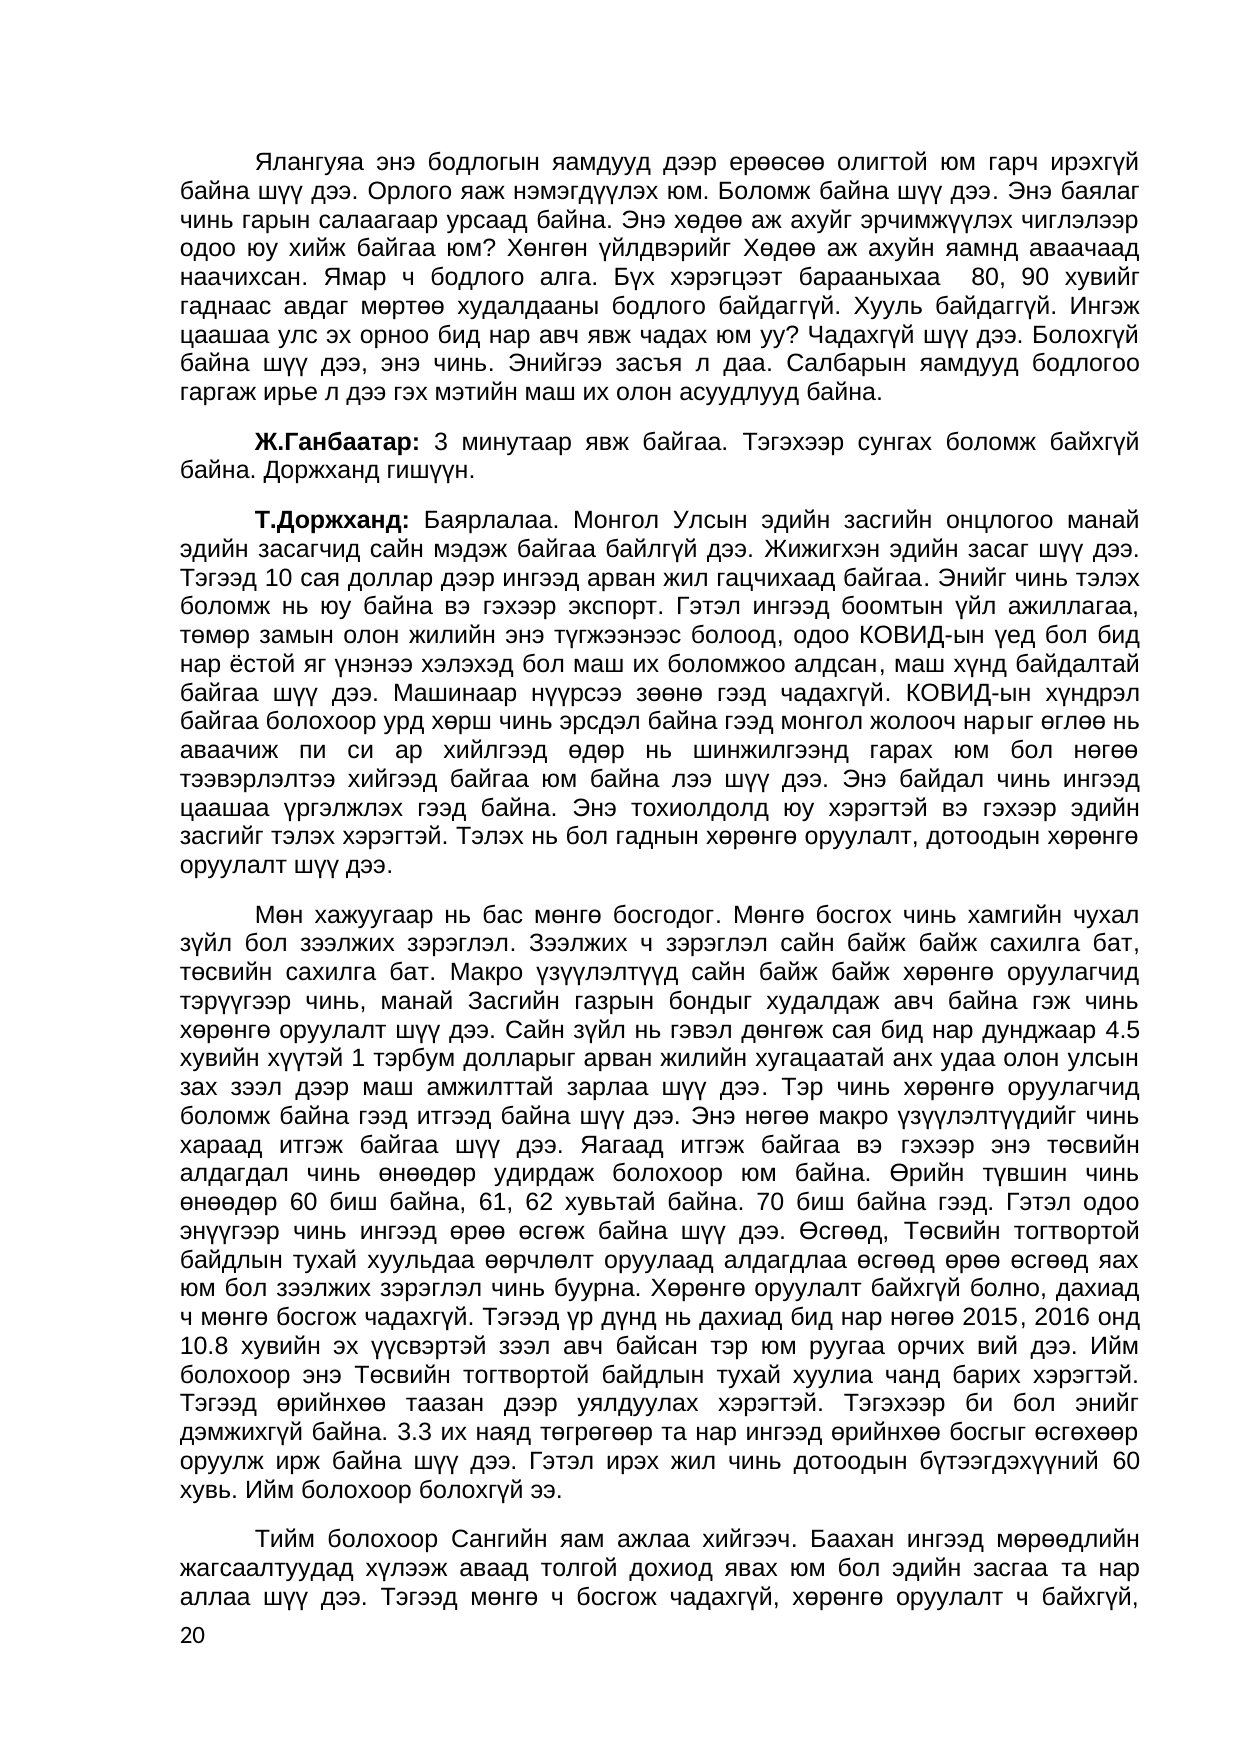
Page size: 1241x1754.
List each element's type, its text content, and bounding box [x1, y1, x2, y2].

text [179, 1524, 1140, 1610]
text Мөн хажуугаар нь бас мөнгө босгодог. Мөнгө босгох чинь хамгийн чухал зүйл бол зээлжих зэрэглэл. Зээлжих ч зэрэглэл сайн байж байж сахилга бат, төсвийн сахилга бат. Макро үзүүлэлтүүд сайн байж байж хөрөнгө оруулагчид тэрүүгээр чинь, манай Засгийн газрын бондыг худалдаж авч байна гэж чинь хөрөнгө оруулалт шүү дээ. Сайн зүйл нь гэвэл дөнгөж сая бид нар дунджаар 4.5 хувийн хүүтэй 1 тэрбум долларыг арван жилийн хугацаатай анх удаа олон улсын зах зээл дээр маш амжилттай зарлаа шүү дээ. Тэр чинь хөрөнгө оруулагчид боломж байна гээд итгээд байна шүү дээ. Энэ нөгөө макро үзүүлэлтүүдийг чинь хараад итгэж байгаа шүү дээ. Яагаад итгэж байгаа вэ гэхээр энэ төсвийн алдагдал чинь өнөөдөр удирдаж болохоор юм байна. Өрийн түвшин чинь өнөөдөр 60 биш байна, 61, 62 хувьтай байна. 70 биш байна гээд. Гэтэл одоо энүүгээр чинь ингээд өрөө өсгөж байна шүү дээ. Өсгөөд, Төсвийн тогтвортой байдлын тухай хуульдаа өөрчлөлт оруулаад алдагдлаа өсгөөд өрөө өсгөөд яах юм бол зээлжих зэрэглэл чинь буурна. Хөрөнгө оруулалт байхгүй болно, дахиад ч мөнгө босгож чадахгүй. Тэгээд үр дүнд нь дахиад бид нар нөгөө 2015, 2016 онд 10.8 хувийн эх үүсвэртэй зээл авч байсан тэр юм руугаа орчих вий дээ. Ийм болохоор энэ Төсвийн тогтвортой байдлын тухай хуулиа чанд барих хэрэгтэй. Тэгээд өрийнхөө таазан дээр уялдуулах хэрэгтэй. Тэгэхээр би бол энийг дэмжихгүй байна. 3.3 их наяд төгрөгөөр та нар ингээд өрийнхөө босгыг өсгөхөөр оруулж ирж байна шүү дээ. Гэтэл ирэх жил чинь дотоодын бүтээгдэхүүний 60 хувь. Ийм болохоор болохгүй ээ. [179, 899, 1140, 1503]
text Ялангуяа энэ бодлогын яамдууд дээр ерөөсөө олигтой юм гарч ирэхгүй байна шүү дээ. Орлого яаж нэмэгдүүлэх юм. Боломж байна шүү дээ. Энэ баялаг чинь гарын салаагаар урсаад байна. Энэ хөдөө аж ахуйг эрчимжүүлэх чиглэлээр одоо юу хийж байгаа юм? Хөнгөн үйлдвэрийг Хөдөө аж ахуйн яамнд аваачаад наачихсан. Ямар ч бодлого алга. Бүх хэрэгцээт барааныхаа 80, 90 хувийг гаднаас авдаг мөртөө худалдааны бодлого байдаггүй. Хууль байдаггүй. Ингэж цаашаа улс эх орноо бид нар авч явж чадах юм уу? Чадахгүй шүү дээ. Болохгүй байна шүү дээ, энэ чинь. Энийгээ засъя л даа. Салбарын яамдууд бодлогоо гаргаж ирье л дээ гэх мэтийн маш их олон асуудлууд байна. [179, 147, 1140, 406]
text Ж.Ганбаатар: 3 минутаар явж байгаа. Тэгэхээр сунгах боломж байхгүй байна. Доржханд гишүүн. [179, 427, 1140, 484]
text Т.Доржханд: Баярлалаа. Монгол Улсын эдийн засгийн онцлогоо манай эдийн засагчид сайн мэдэж байгаа байлгүй дээ. Жижигхэн эдийн засаг шүү дээ. Тэгээд 10 сая доллар дээр ингээд арван жил гацчихаад байгаа. Энийг чинь тэлэх боломж нь юу байна вэ гэхээр экспорт. Гэтэл ингээд боомтын үйл ажиллагаа, төмөр замын олон жилийн энэ түгжээнээс болоод, одоо КОВИД-ын үед бол бид нар ёстой яг үнэнээ хэлэхэд бол маш их боломжоо алдсан, маш хүнд байдалтай байгаа шүү дээ. Машинаар нүүрсээ зөөнө гээд чадахгүй. КОВИД-ын хүндрэл байгаа болохоор урд хөрш чинь эрсдэл байна гээд монгол жолооч нарыг өглөө нь аваачиж пи си ар хийлгээд өдөр нь шинжилгээнд гарах юм бол нөгөө тээвэрлэлтээ хийгээд байгаа юм байна лээ шүү дээ. Энэ байдал чинь ингээд цаашаа үргэлжлэх гээд байна. Энэ тохиолдолд юу хэрэгтэй вэ гэхээр эдийн засгийг тэлэх хэрэгтэй. Тэлэх нь бол гаднын хөрөнгө оруулалт, дотоодын хөрөнгө оруулалт шүү дээ. [179, 505, 1140, 879]
